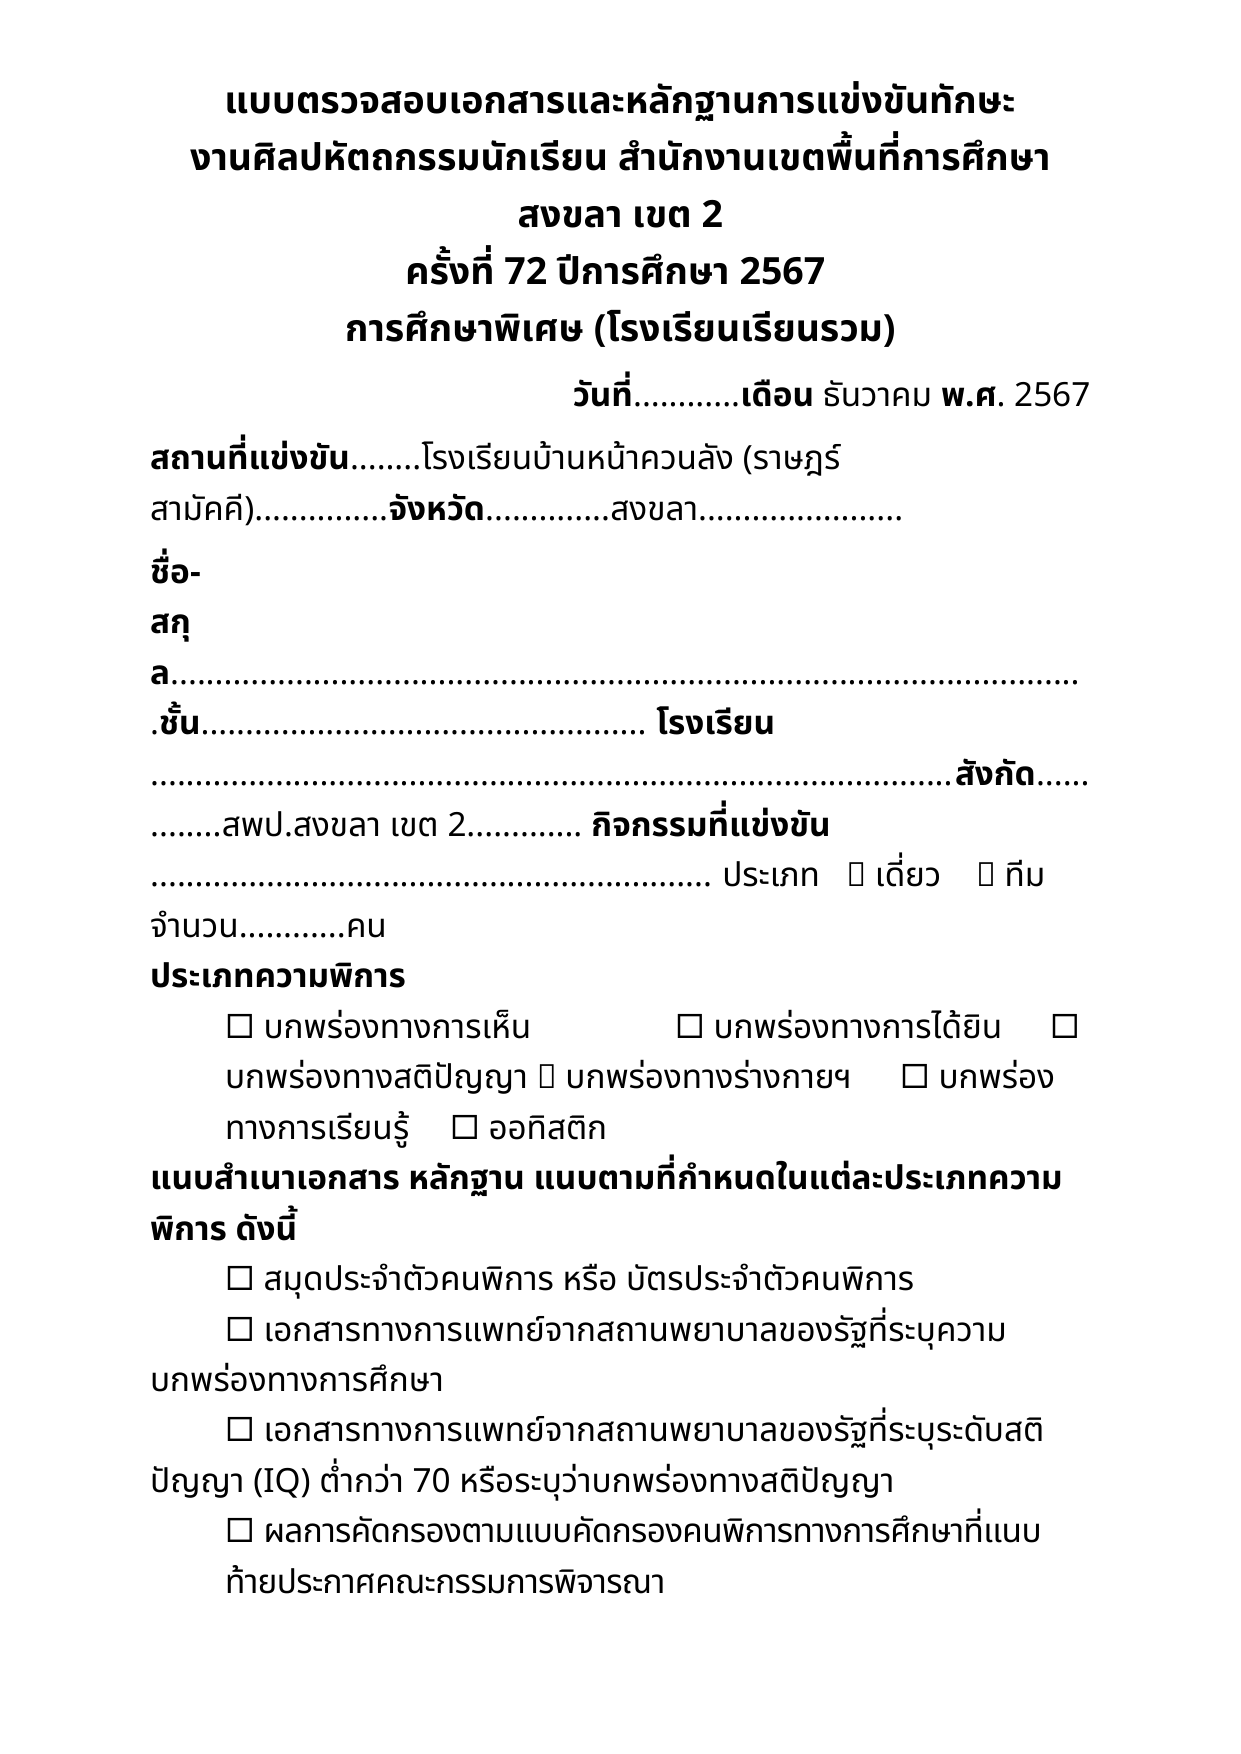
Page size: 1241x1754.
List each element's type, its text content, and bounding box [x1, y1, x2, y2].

text สมุดประจำตัวคนพิการ หรือ บัตรประจำตัวคนพิการ [150, 1255, 1090, 1306]
text เอกสารทางการแพทย์จากสถานพยาบาลของรัฐที่ระบุระดับสติปัญญา (IQ) ต่ำกว่า 70 หรือระบุว่าบกพร่องทางสติปัญญา [150, 1406, 1090, 1507]
text แบบตรวจสอบเอกสารและหลักฐานการแข่งขันทักษะ งานศิลปหัตถกรรมนักเรียน สำนักงานเขตพื้นที่การศึกษาสงขลา เขต 2 [150, 74, 1090, 244]
text บกพร่องทางการเห็น บกพร่องทางการได้ยิน บกพร่องทางสติปัญญา บกพร่องทางร่างกายฯ บกพร่องทางการเรียนรู้ ออทิสติก [225, 1003, 1090, 1154]
text ครั้งที่ 72 ปีการศึกษา 2567 การศึกษาพิเศษ (โรงเรียนเรียนรวม) [150, 244, 1090, 358]
text เอกสารทางการแพทย์จากสถานพยาบาลของรัฐที่ระบุความบกพร่องทางการศึกษา [150, 1306, 1090, 1406]
text สถานที่แข่งขัน........โรงเรียนบ้านหน้าควนลัง (ราษฎร์สามัคคี)...............จังหวัด..............สงขลา....................... [150, 434, 1090, 535]
text แนบสำเนาเอกสาร หลักฐาน แนบตามที่กำหนดในแต่ละประเภทความพิการ ดังนี้ [150, 1154, 1090, 1255]
text ชื่อ-สกุล.......................................................................................................ชั้น.................................................. โรงเรียน ..........................................................................................สังกัด..............สพป.สงขลา เขต 2............. กิจกรรมที่แข่งขัน ............................................................... ประเภท เดี่ยว ทีม จำนวน............คน ประเภทความพิการ [150, 547, 1090, 1003]
text ผลการคัดกรองตามแบบคัดกรองคนพิการทางการศึกษาที่แนบท้ายประกาศคณะกรรมการพิจารณา [225, 1507, 1090, 1608]
text วันที่............เดือน ธันวาคม พ.ศ. 2567 [150, 371, 1090, 421]
